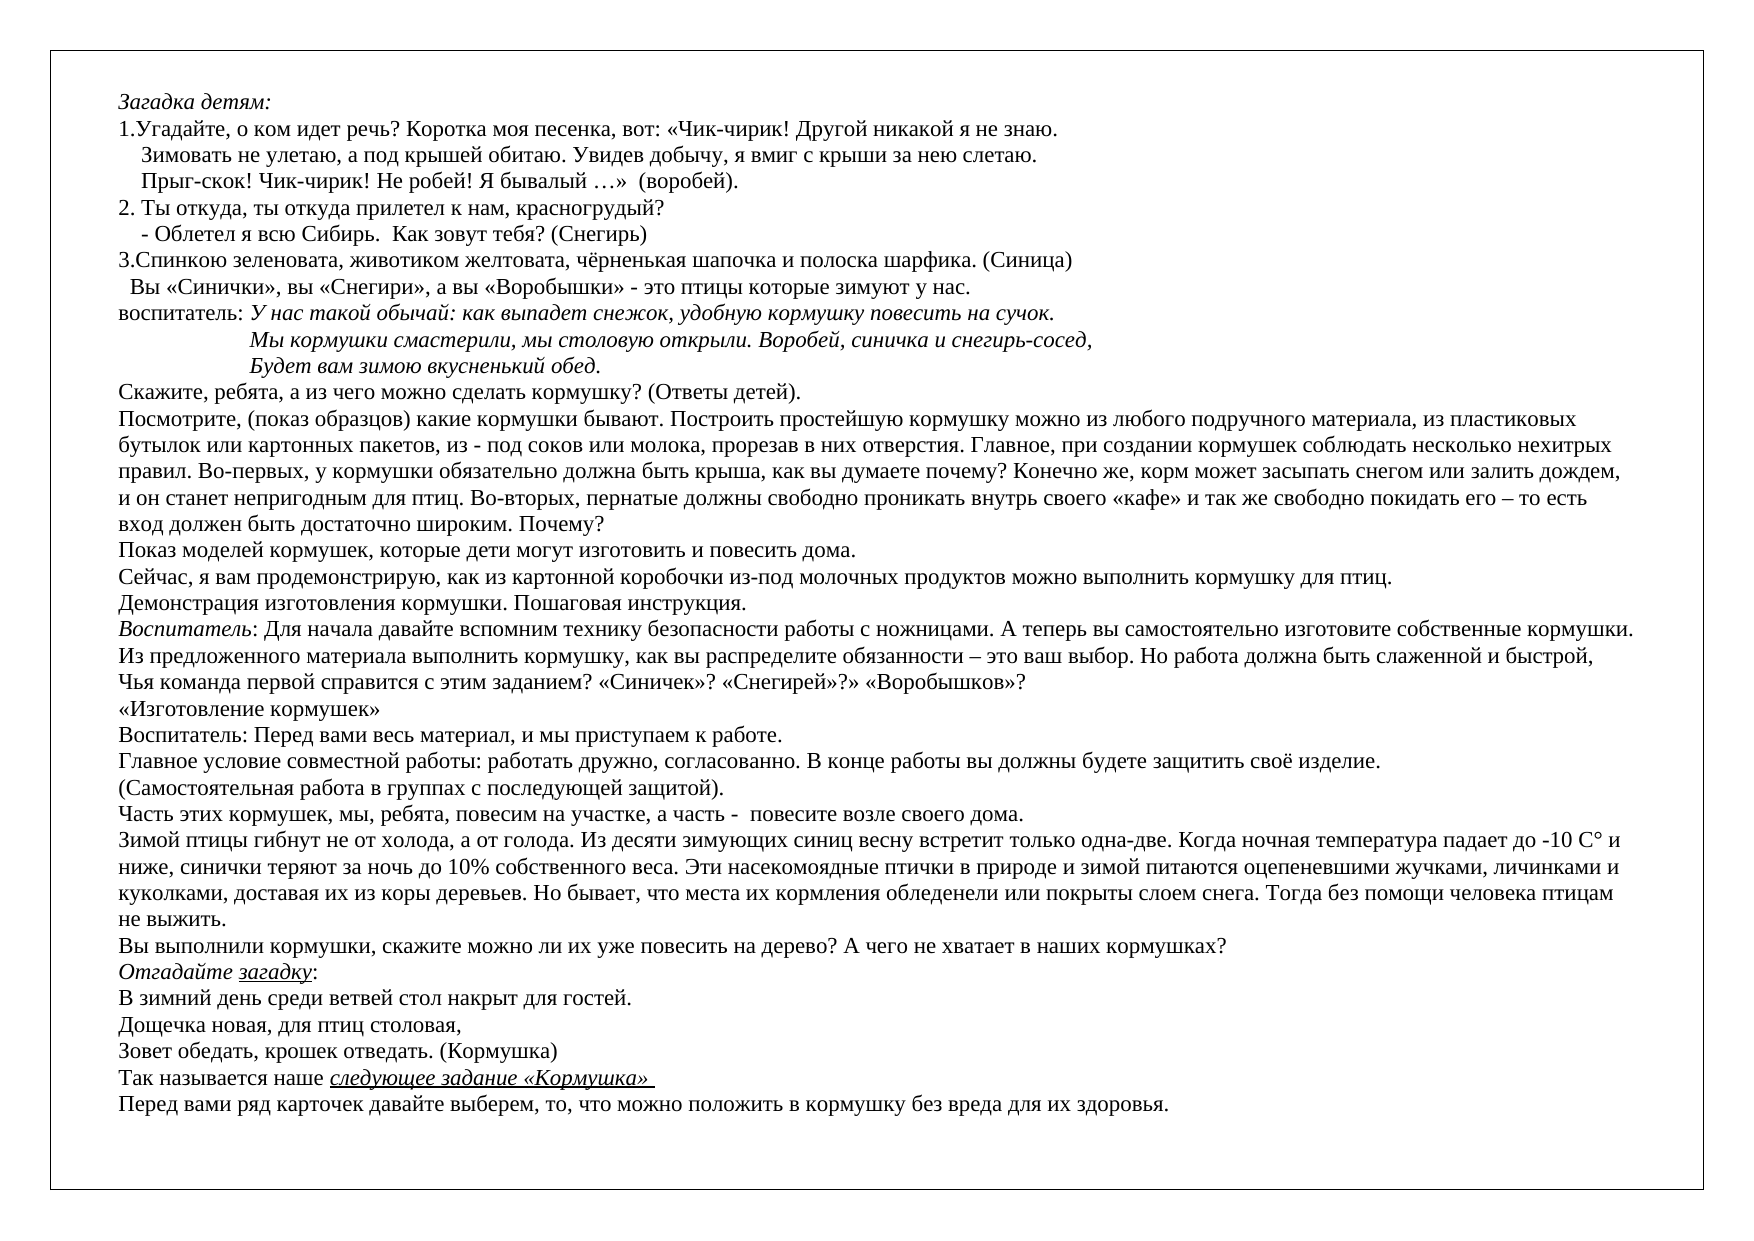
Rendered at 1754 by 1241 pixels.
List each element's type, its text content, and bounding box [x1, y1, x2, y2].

text Главное условие совместной работы: работать дружно, согласованно. В конце работы вы должны будете защитить своё изделие. [118, 747, 1636, 774]
text Чья команда первой справится с этим заданием? «Синичек»? «Снегирей»?» «Воробышков»? [118, 668, 1636, 694]
text Вы выполнили кормушки, скажите можно ли их уже повесить на дерево? А чего не хватает в наших кормушках? [118, 932, 1636, 958]
text Мы кормушки смастерили, мы столовую открыли. Воробей, синичка и снегирь-сосед, [118, 326, 1636, 352]
text Часть этих кормушек, мы, ребята, повесим на участке, а часть - повесите возле своего дома. [118, 800, 1636, 826]
text Воспитатель: Для начала давайте вспомним технику безопасности работы с ножницами. А теперь вы самостоятельно изготовите собственные кормушки. Из предложенного материала выполнить кормушку, как вы распределите обязанности – это ваш выбор. Но работа должна быть слаженной и быстрой, [118, 616, 1636, 668]
text Отгадайте загадку: [118, 958, 1636, 984]
text - Облетел я всю Сибирь. Как зовут тебя? (Снегирь) [118, 220, 1636, 247]
text Перед вами ряд карточек давайте выберем, то, что можно положить в кормушку без вреда для их здоровья. [118, 1090, 1636, 1116]
text 3.Спинкою зеленовата, животиком желтовата, чёрненькая шапочка и полоска шарфика. (Синица) [118, 247, 1636, 273]
text Сейчас, я вам продемонстрирую, как из картонной коробочки из-под молочных продуктов можно выполнить кормушку для птиц. [118, 563, 1636, 589]
text Так называется наше следующее задание «Кормушка» [118, 1063, 1636, 1090]
text Посмотрите, (показ образцов) какие кормушки бывают. Построить простейшую кормушку можно из любого подручного материала, из пластиковых бутылок или картонных пакетов, из - под соков или молока, прорезав в них отверстия. Главное, при создании кормушек соблюдать несколько нехитрых правил. Во-первых, у кормушки обязательно должна быть крыша, как вы думаете почему? Конечно же, корм может засыпать снегом или залить дождем, и он станет непригодным для птиц. Во-вторых, пернатые должны свободно проникать внутрь своего «кафе» и так же свободно покидать его – то есть вход должен быть достаточно широким. Почему? [118, 405, 1636, 536]
text Демонстрация изготовления кормушки. Пошаговая инструкция. [118, 589, 1636, 616]
text Воспитатель: Перед вами весь материал, и мы приступаем к работе. [118, 721, 1636, 747]
text (Самостоятельная работа в группах с последующей защитой). [118, 774, 1636, 800]
text Зимовать не улетаю, а под крышей обитаю. Увидев добычу, я вмиг с крыши за нею слетаю. [118, 141, 1636, 167]
text 1.Угадайте, о ком идет речь? Коротка моя песенка, вот: «Чик-чирик! Другой никакой я не знаю. [118, 115, 1636, 141]
text Прыг-скок! Чик-чирик! Не робей! Я бывалый …» (воробей). [118, 167, 1636, 194]
text В зимний день среди ветвей стол накрыт для гостей. [118, 984, 1636, 1011]
text «Изготовление кормушек» [118, 694, 1636, 721]
text Загадка детям: [118, 88, 1636, 115]
text 2. Ты откуда, ты откуда прилетел к нам, красногрудый? [118, 194, 1636, 220]
text Дощечка новая, для птиц столовая, [118, 1011, 1636, 1037]
text Зимой птицы гибнут не от холода, а от голода. Из десяти зимующих синиц весну встретит только одна-две. Когда ночная температура падает до -10 С° и ниже, синички теряют за ночь до 10% собственного веса. Эти насекомоядные птички в природе и зимой питаются оцепеневшими жучками, личинками и куколками, доставая их из коры деревьев. Но бывает, что места их кормления обледенели или покрыты слоем снега. Тогда без помощи человека птицам не выжить. [118, 826, 1636, 932]
text Показ моделей кормушек, которые дети могут изготовить и повесить дома. [118, 536, 1636, 563]
text Вы «Синички», вы «Снегири», а вы «Воробышки» - это птицы которые зимуют у нас. [118, 273, 1636, 299]
text Скажите, ребята, а из чего можно сделать кормушку? (Ответы детей). [118, 378, 1636, 405]
text Зовет обедать, крошек отведать. (Кормушка) [118, 1037, 1636, 1063]
text воспитатель: У нас такой обычай: как выпадет снежок, удобную кормушку повесить на сучок. [118, 299, 1636, 326]
text Будет вам зимою вкусненький обед. [118, 352, 1636, 378]
